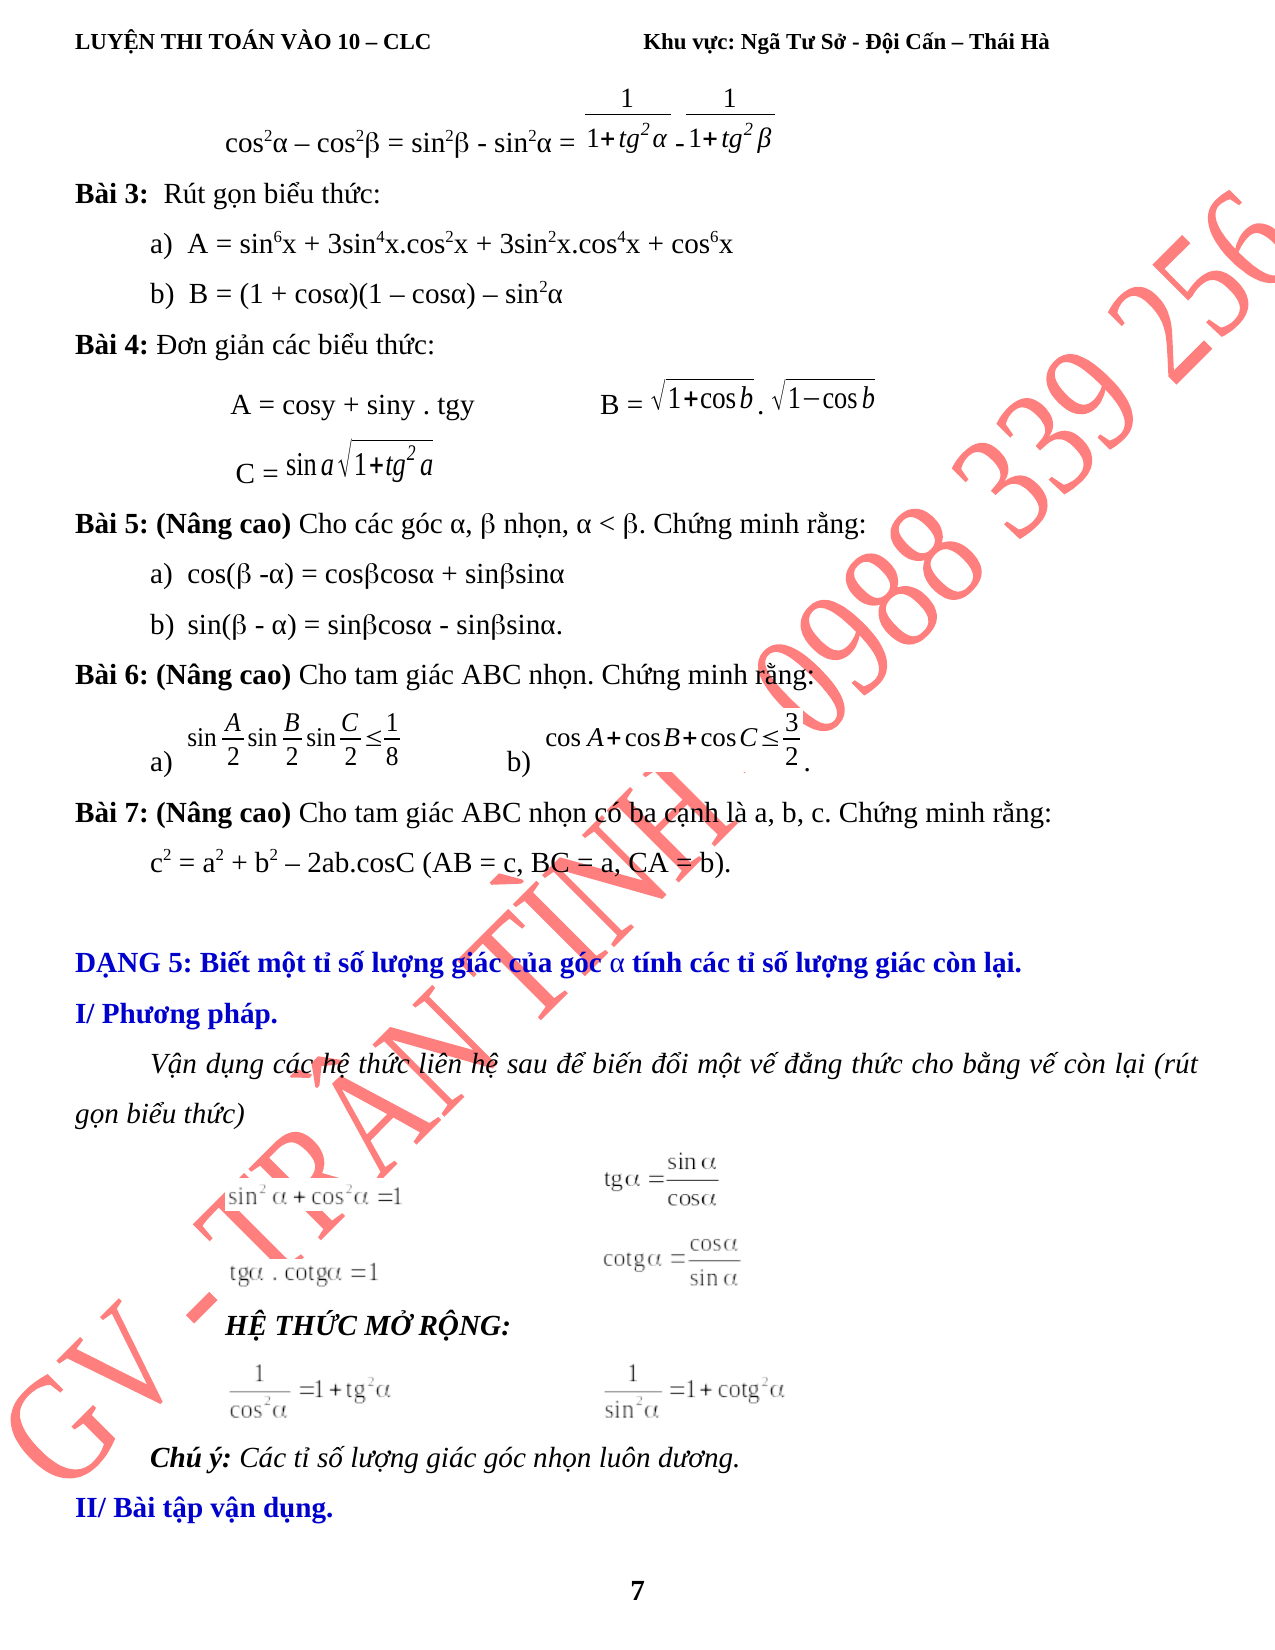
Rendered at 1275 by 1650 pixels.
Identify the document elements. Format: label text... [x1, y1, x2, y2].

text Bài 5: (Nâng cao) Cho các góc α, nhọn, α < . Chứng minh rằng: [75, 506, 1200, 540]
text Bài 7: (Nâng cao) Cho tam giác ABC nhọn có ba cạnh là a, b, c. Chứng minh rằng: [75, 795, 1200, 828]
text a) A = sin6x + 3sin4x.cos2x + 3sin2x.cos4x + cos6x [75, 226, 1200, 260]
text Bài 4: Đơn giản các biểu thức: [75, 327, 1200, 360]
text C = [75, 438, 1200, 489]
text a) cos( -α) = coscosα + sinsinα [106, 556, 1200, 590]
text Vận dụng các hệ thức liên hệ sau để biến đổi một vế đẳng thức cho bằng vế còn lại (rút gọn biểu thức) [75, 1046, 1200, 1130]
text HỆ THỨC MỞ RỘNG: [75, 1308, 1200, 1342]
text A = cosy + siny . tgy B = . [106, 377, 1200, 421]
text a) b) . [106, 708, 1200, 778]
text I/ Phương pháp. [75, 996, 1200, 1029]
text DẠNG 5: Biết một tỉ số lượng giác của góc α tính các tỉ số lượng giác còn lại. [75, 946, 1200, 979]
text Chú ý: Các tỉ số lượng giác góc nhọn luôn dương. [75, 1440, 1200, 1473]
text Bài 3: Rút gọn biểu thức: [75, 176, 1200, 209]
text b) B = (1 + cosα)(1 – cosα) – sin2α [75, 277, 1200, 310]
text Bài 6: (Nâng cao) Cho tam giác ABC nhọn. Chứng minh rằng: [75, 657, 1200, 691]
list sin( - α) = sincosα - sinsinα. [150, 607, 1200, 641]
text c2 = a2 + b2 – 2ab.cosC (AB = c, BC = a, CA = b). [150, 845, 1200, 878]
text II/ Bài tập vận dụng. [75, 1490, 1200, 1523]
text cos2α – cos2 = sin2 - sin2α = - [150, 82, 1200, 159]
